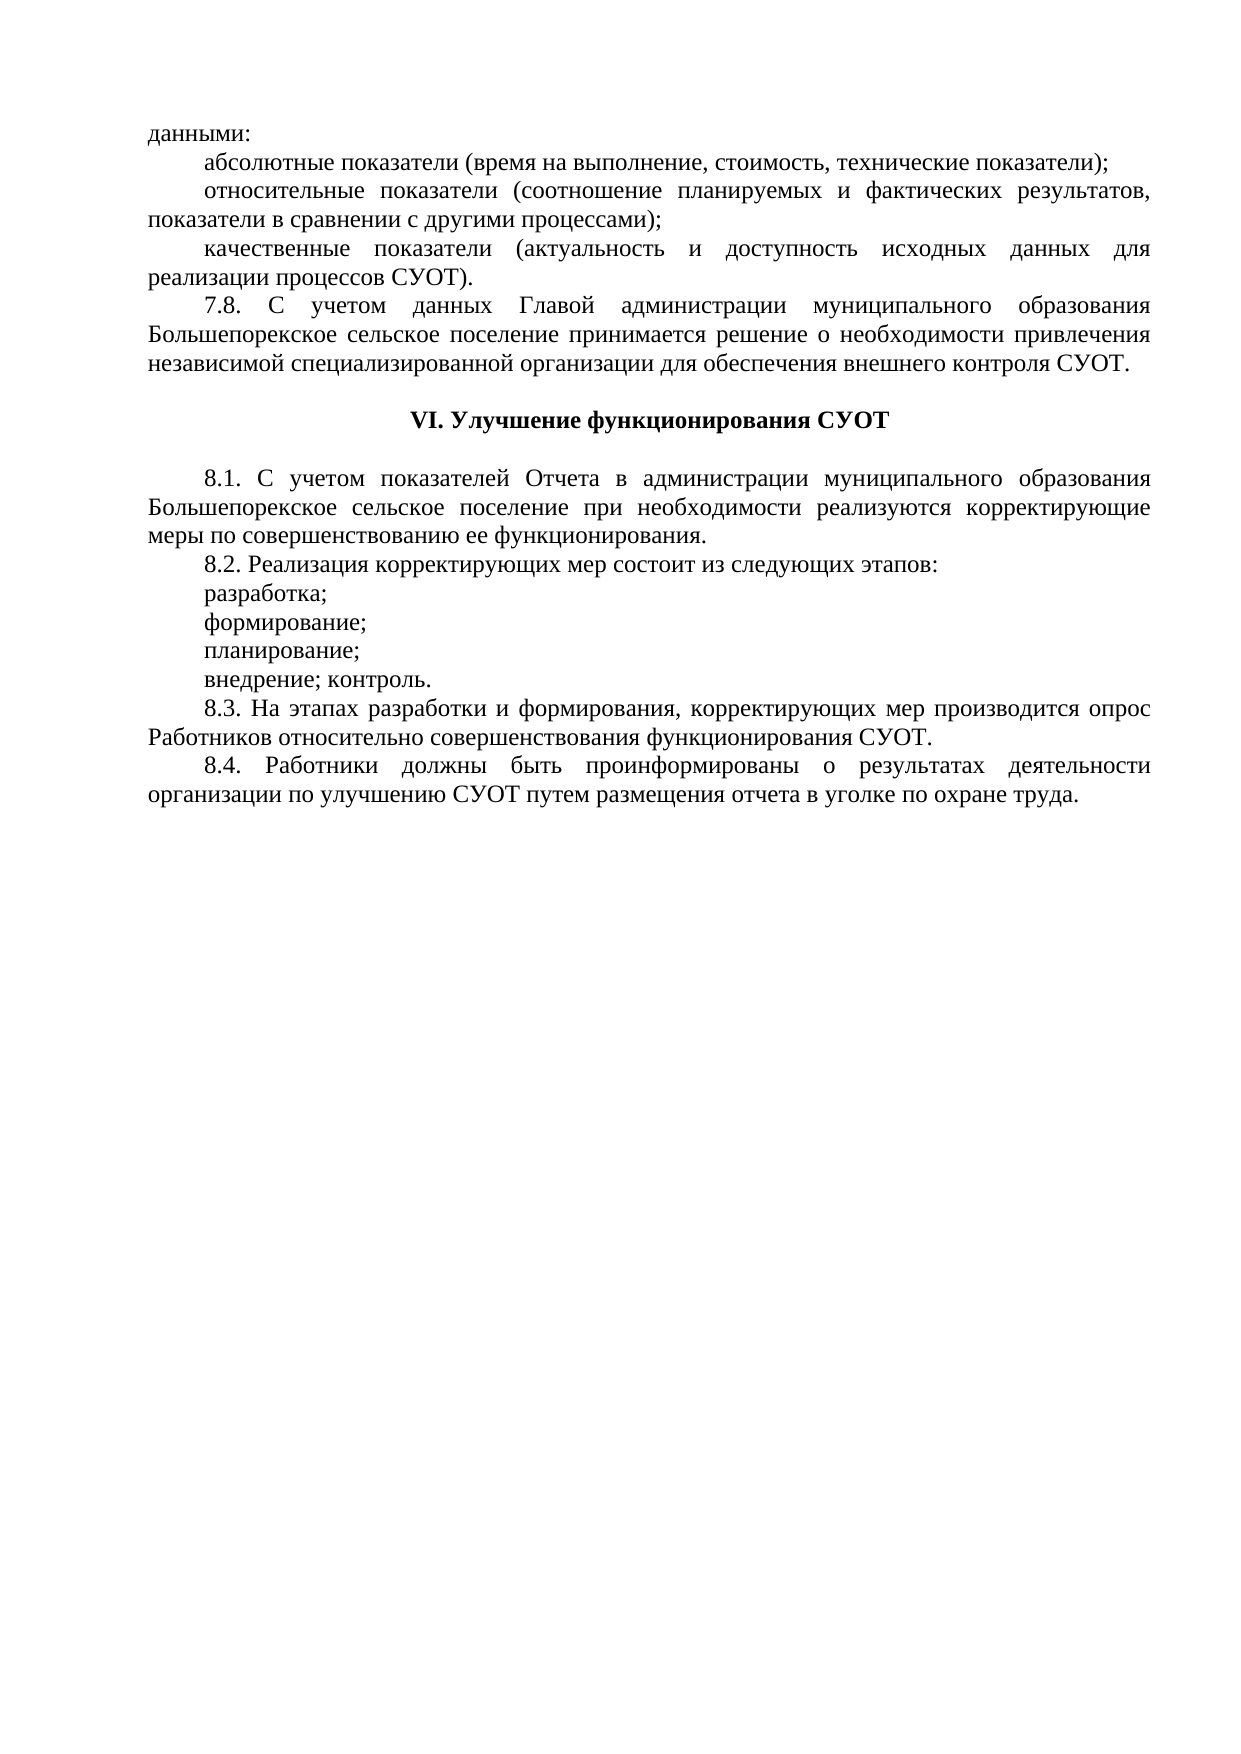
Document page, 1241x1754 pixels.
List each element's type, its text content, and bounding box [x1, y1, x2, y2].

text 8.1. С учетом показателей Отчета в администрации муниципального образования Большепорекское сельское поселение при необходимости реализуются корректирующие меры по совершенствованию ее функционирования. [148, 463, 1152, 549]
text формирование; [148, 607, 1152, 636]
text абсолютные показатели (время на выполнение, стоимость, технические показатели); [148, 147, 1152, 176]
text планирование; [148, 636, 1152, 664]
text 7.8. С учетом данных Главой администрации муниципального образования Большепорекское сельское поселение принимается решение о необходимости привлечения независимой специализированной организации для обеспечения внешнего контроля СУОТ. [148, 291, 1152, 377]
text разработка; [148, 578, 1152, 607]
text 8.3. На этапах разработки и формирования, корректирующих мер производится опрос Работников относительно совершенствования функционирования СУОТ. [148, 693, 1152, 751]
text относительные показатели (соотношение планируемых и фактических результатов, показатели в сравнении с другими процессами); [148, 176, 1152, 233]
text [148, 118, 1152, 147]
title VI. Улучшение функционирования СУОТ [148, 406, 1152, 434]
text внедрение; контроль. [148, 664, 1152, 693]
text 8.2. Реализация корректирующих мер состоит из следующих этапов: [148, 549, 1152, 578]
text 8.4. Работники должны быть проинформированы о результатах деятельности организации по улучшению СУОТ путем размещения отчета в уголке по охране труда. [148, 751, 1152, 808]
text качественные показатели (актуальность и доступность исходных данных для реализации процессов СУОТ). [148, 233, 1152, 291]
